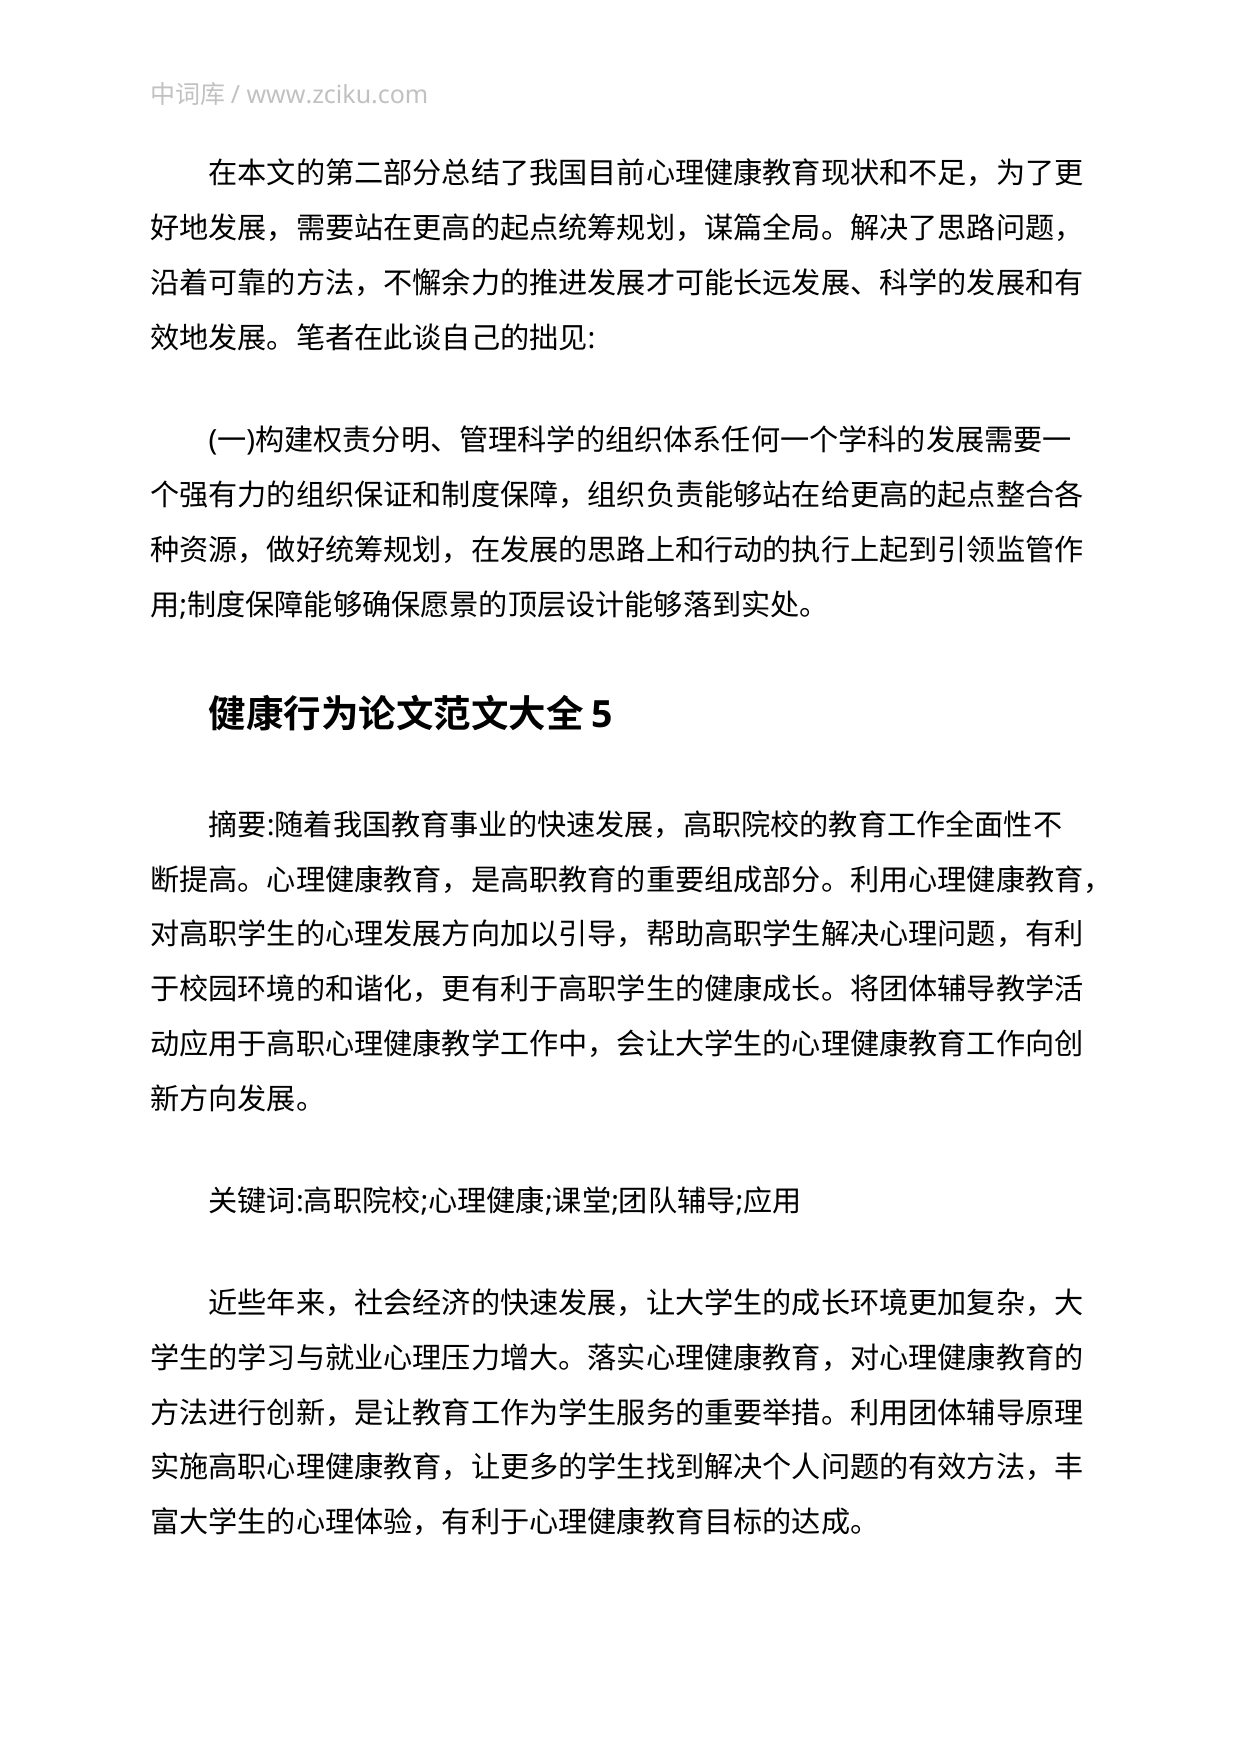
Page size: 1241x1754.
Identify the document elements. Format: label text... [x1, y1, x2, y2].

text 健康行为论文范文大全5 [150, 683, 1090, 738]
text 近些年来，社会经济的快速发展，让大学生的成长环境更加复杂，大学生的学习与就业心理压力增大。落实心理健康教育，对心理健康教育的方法进行创新，是让教育工作为学生服务的重要举措。利用团体辅导原理实施高职心理健康教育，让更多的学生找到解决个人问题的有效方法，丰富大学生的心理体验，有利于心理健康教育目标的达成。 [150, 1279, 1090, 1541]
text 在本文的第二部分总结了我国目前心理健康教育现状和不足，为了更好地发展，需要站在更高的起点统筹规划，谋篇全局。解决了思路问题，沿着可靠的方法，不懈余力的推进发展才可能长远发展、科学的发展和有效地发展。笔者在此谈自己的拙见: [150, 150, 1090, 357]
text 摘要:随着我国教育事业的快速发展，高职院校的教育工作全面性不断提高。心理健康教育，是高职教育的重要组成部分。利用心理健康教育，对高职学生的心理发展方向加以引导，帮助高职学生解决心理问题，有利于校园环境的和谐化，更有利于高职学生的健康成长。将团体辅导教学活动应用于高职心理健康教学工作中，会让大学生的心理健康教育工作向创新方向发展。 [150, 801, 1090, 1118]
text (一)构建权责分明、管理科学的组织体系任何一个学科的发展需要一个强有力的组织保证和制度保障，组织负责能够站在给更高的起点整合各种资源，做好统筹规划，在发展的思路上和行动的执行上起到引领监管作用;制度保障能够确保愿景的顶层设计能够落到实处。 [150, 417, 1090, 624]
text 关键词:高职院校;心理健康;课堂;团队辅导;应用 [150, 1177, 1090, 1220]
